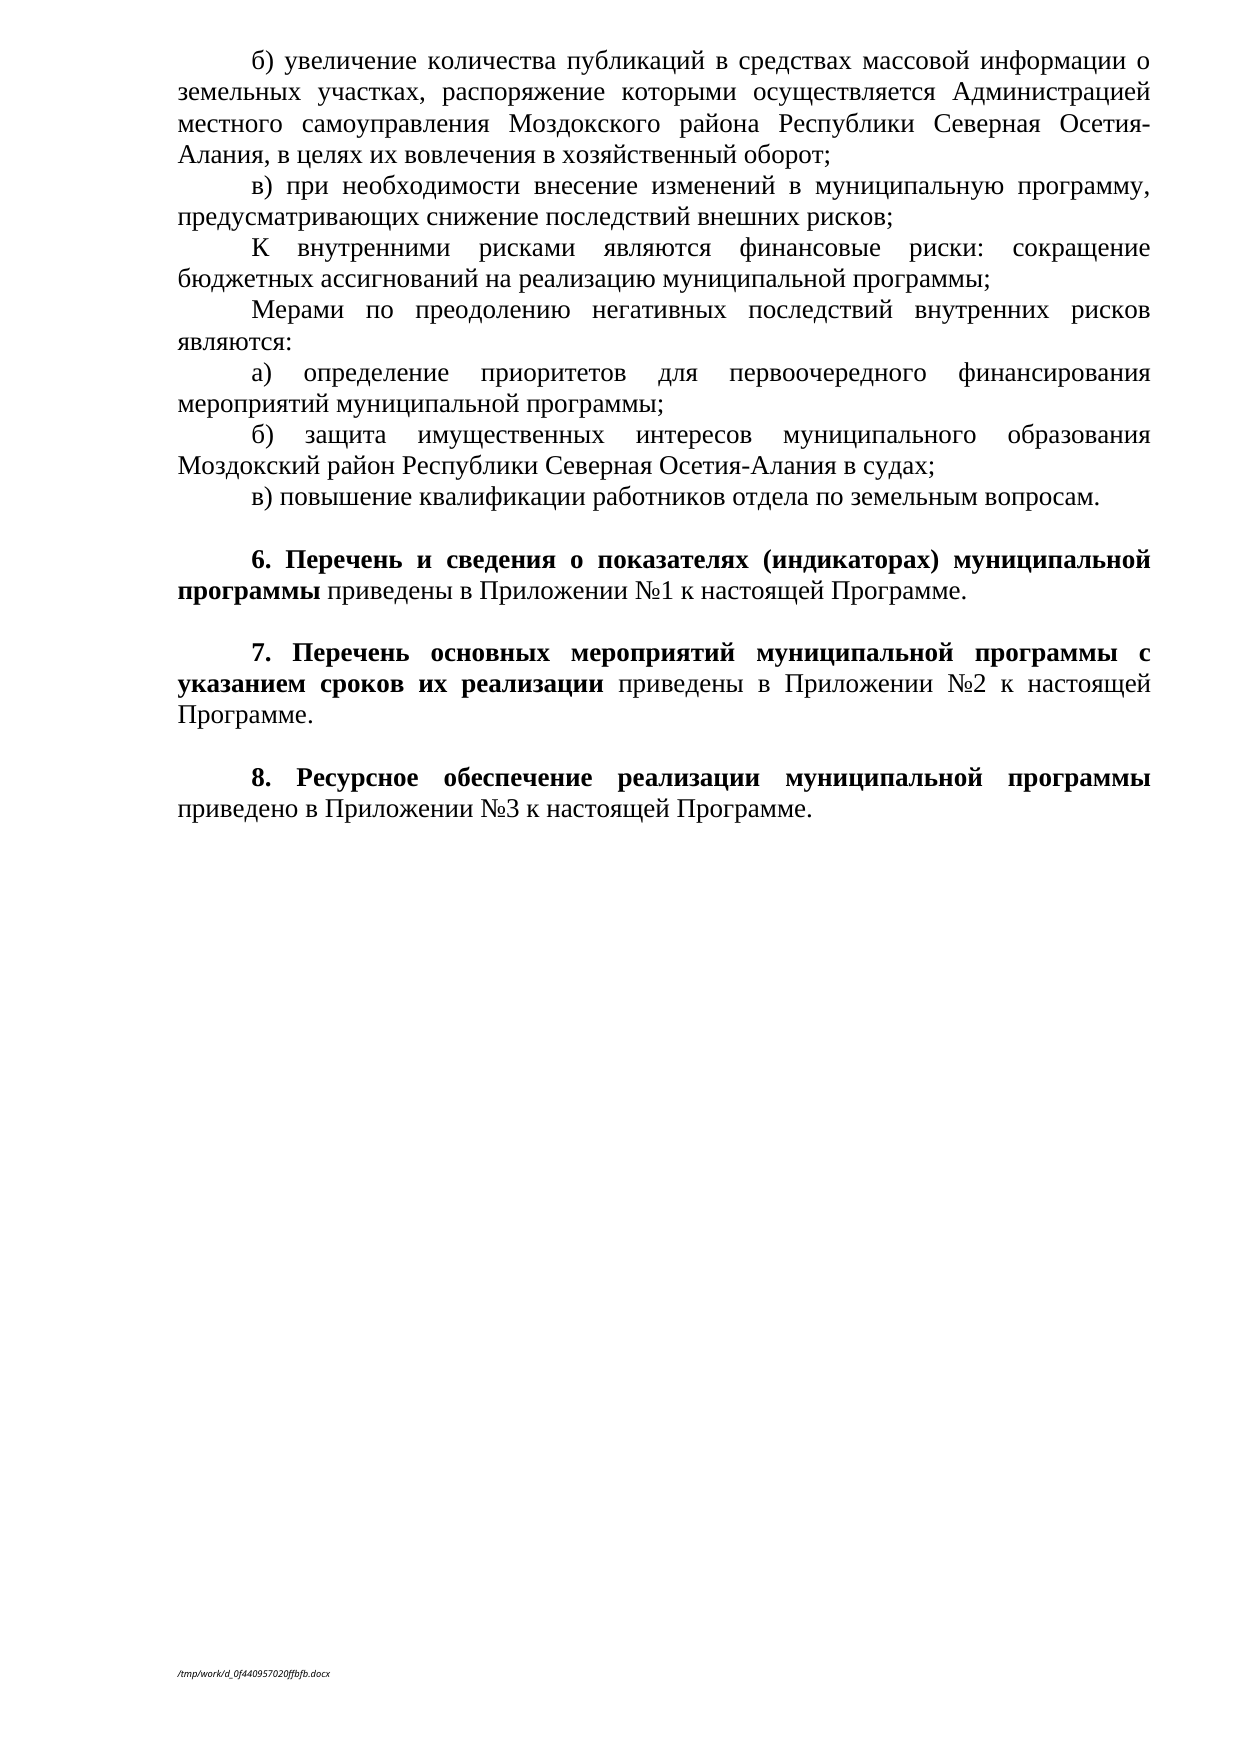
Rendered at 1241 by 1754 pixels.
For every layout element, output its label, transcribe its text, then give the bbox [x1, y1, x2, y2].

text а) определение приоритетов для первоочередного финансирования мероприятий муниципальной программы; [177, 356, 1152, 418]
text Мерами по преодолению негативных последствий внутренних рисков являются: [177, 293, 1152, 356]
text 7. Перечень основных мероприятий муниципальной программы с указанием сроков их реализации приведены в Приложении №2 к настоящей Программе. [177, 636, 1152, 729]
text 8. Ресурсное обеспечение реализации муниципальной программы приведено в Приложении №3 к настоящей Программе. [177, 761, 1152, 823]
text в) повышение квалификации работников отдела по земельным вопросам. [177, 480, 1152, 512]
text б) увеличение количества публикаций в средствах массовой информации о земельных участках, распоряжение которыми осуществляется Администрацией местного самоуправления Моздокского района Республики Северная Осетия-Алания, в целях их вовлечения в хозяйственный оборот; [177, 44, 1152, 169]
text в) при необходимости внесение изменений в муниципальную программу, предусматривающих снижение последствий внешних рисков; [177, 169, 1152, 231]
text К внутренними рисками являются финансовые риски: сокращение бюджетных ассигнований на реализацию муниципальной программы; [177, 231, 1152, 293]
text б) защита имущественных интересов муниципального образования Моздокский район Республики Северная Осетия-Алания в судах; [177, 418, 1152, 480]
text 6. Перечень и сведения о показателях (индикаторах) муниципальной программы приведены в Приложении №1 к настоящей Программе. [177, 543, 1152, 605]
